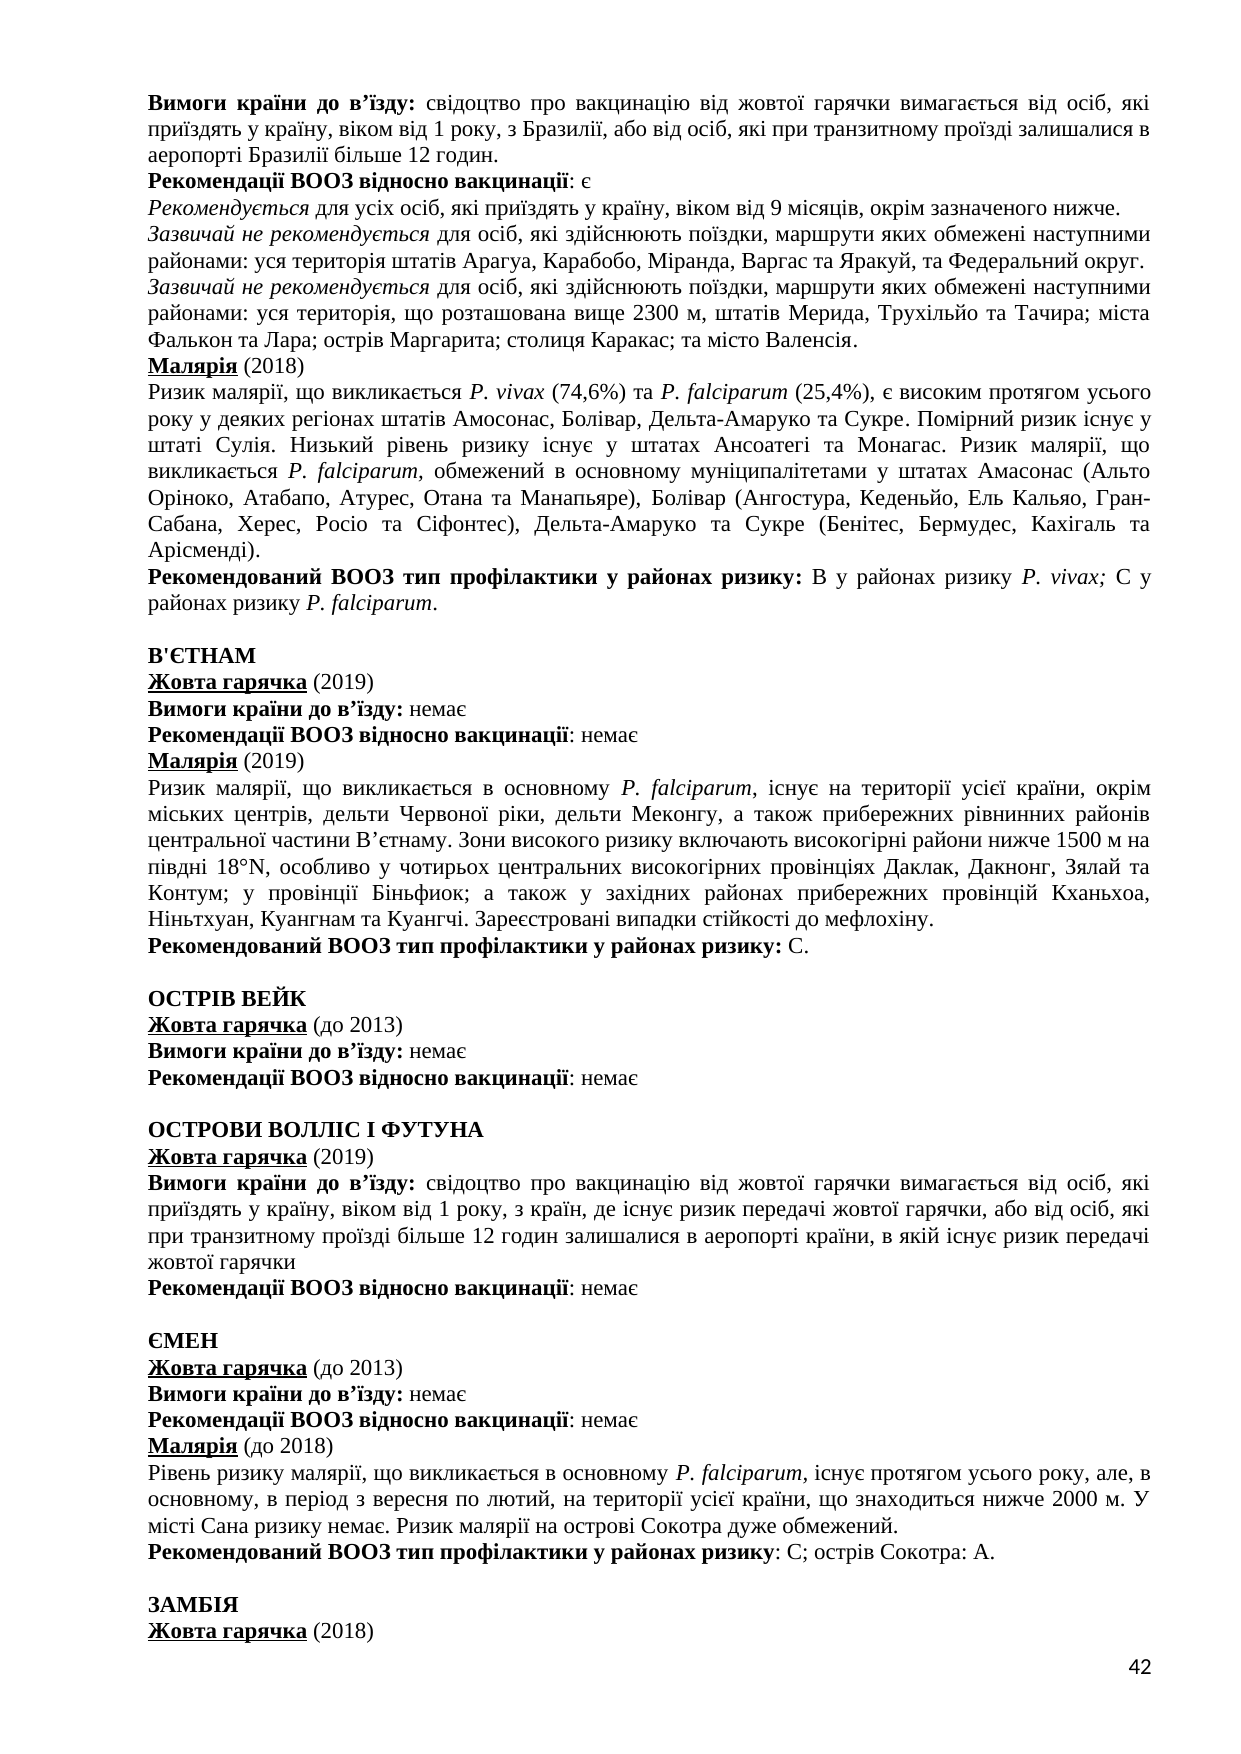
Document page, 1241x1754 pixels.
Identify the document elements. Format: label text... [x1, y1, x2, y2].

text Рівень ризику малярії, що викликається в основному P. falciparum, існує протягом усього року, але, в основному, в період з вересня по лютий, на території усієї країни, що знаходиться нижче 2000 м. У місті Сана ризику немає. Ризик малярії на острові Сокотра дуже обмежений. [148, 1459, 1152, 1538]
text ЄМЕН [148, 1327, 1152, 1353]
text Жовта гарячка (2019) [148, 1143, 1152, 1169]
text Зазвичай не рекомендується для осіб, які здійснюють поїздки, маршрути яких обмежені наступними районами: уся територія, що розташована вище 2300 м, штатів Мерида, Трухільйо та Тачира; міста Фалькон та Лара; острів Маргарита; столиця Каракас; та місто Валенсія. [148, 273, 1152, 352]
text Вимоги країни до в’їзду: свідоцтво про вакцинацію від жовтої гарячки вимагається від осіб, які приїздять у країну, віком від 1 року, з Бразилії, або від осіб, які при транзитному проїзді залишалися в аеропорті Бразилії більше 12 годин. [148, 88, 1152, 168]
text Вимоги країни до в’їзду: немає [148, 695, 1152, 721]
text Ризик малярії, що викликається в основному P. falciparum, існує на території усієї країни, окрім міських центрів, дельти Червоної ріки, дельти Меконгу, а також прибережних рівнинних районів центральної частини В’єтнаму. Зони високого ризику включають високогірні райони нижче 1500 м на півдні 18°N, особливо у чотирьох центральних високогірних провінціях Даклак, Дакнонг, Зялай та Контум; у провінції Біньфиок; а також у західних районах прибережних провінцій Кханьхоа, Ніньтхуан, Куангнам та Куангчі. Зареєстровані випадки стійкості до мефлохіну. [148, 774, 1152, 932]
text Рекомендується для усіх осіб, які приїздять у країну, віком від 9 місяців, окрім зазначеного нижче. [148, 194, 1152, 220]
text Малярія (до 2018) [148, 1433, 1152, 1459]
text ОСТРІВ ВЕЙК [148, 984, 1152, 1011]
text Жовта гарячка (до 2013) [148, 1011, 1152, 1037]
text Рекомендований ВООЗ тип профілактики у районах ризику: С; острів Сокотра: А. [148, 1538, 1152, 1564]
text ОСТРОВИ ВОЛЛІС І ФУТУНА [148, 1116, 1152, 1143]
text Вимоги країни до в’їзду: немає [148, 1037, 1152, 1064]
text Ризик малярії, що викликається P. vivax (74,6%) та P. falciparum (25,4%), є високим протягом усього року у деяких регіонах штатів Амосонас, Болівар, Дельта-Амаруко та Сукре. Помірний ризик існує у штаті Сулія. Низький рівень ризику існує у штатах Ансоатегі та Монагас. Ризик малярії, що викликається P. falciparum, обмежений в основному муніципалітетами у штатах Амасонас (Альто Оріноко, Атабапо, Атурес, Отана та Манапьяре), Болівар (Ангостура, Кеденьйо, Ель Кальяо, Гран-Сабана, Херес, Росіо та Сіфонтес), Дельта-Амаруко та Сукре (Бенітес, Бермудес, Кахігаль та Арісменді). [148, 378, 1152, 563]
text Жовта гарячка (2018) [148, 1617, 1152, 1643]
text Вимоги країни до в’їзду: свідоцтво про вакцинацію від жовтої гарячки вимагається від осіб, які приїздять у країну, віком від 1 року, з країн, де існує ризик передачі жовтої гарячки, або від осіб, які при транзитному проїзді більше 12 годин залишалися в аеропорті країни, в якій існує ризик передачі жовтої гарячки [148, 1169, 1152, 1274]
text Рекомендації ВООЗ відносно вакцинації: немає [148, 1406, 1152, 1433]
text Рекомендації ВООЗ відносно вакцинації: немає [148, 1064, 1152, 1090]
text Зазвичай не рекомендується для осіб, які здійснюють поїздки, маршрути яких обмежені наступними районами: уся територія штатів Арагуа, Карабобо, Міранда, Варгас та Яракуй, та Федеральний округ. [148, 220, 1152, 273]
text Жовта гарячка (до 2013) [148, 1353, 1152, 1380]
text Рекомендації ВООЗ відносно вакцинації: немає [148, 721, 1152, 747]
text Рекомендований ВООЗ тип профілактики у районах ризику: С. [148, 932, 1152, 958]
text Малярія (2018) [148, 352, 1152, 378]
text Рекомендації ВООЗ відносно вакцинації: є [148, 168, 1152, 194]
text Малярія (2019) [148, 747, 1152, 774]
text Жовта гарячка (2019) [148, 668, 1152, 695]
text Рекомендації ВООЗ відносно вакцинації: немає [148, 1274, 1152, 1301]
text Рекомендований ВООЗ тип профілактики у районах ризику: В у районах ризику P. vivax; С у районах ризику P. falciparum. [148, 563, 1152, 616]
text В'ЄТНАМ [148, 642, 1152, 668]
text ЗАМБІЯ [148, 1591, 1152, 1617]
text Вимоги країни до в’їзду: немає [148, 1380, 1152, 1406]
